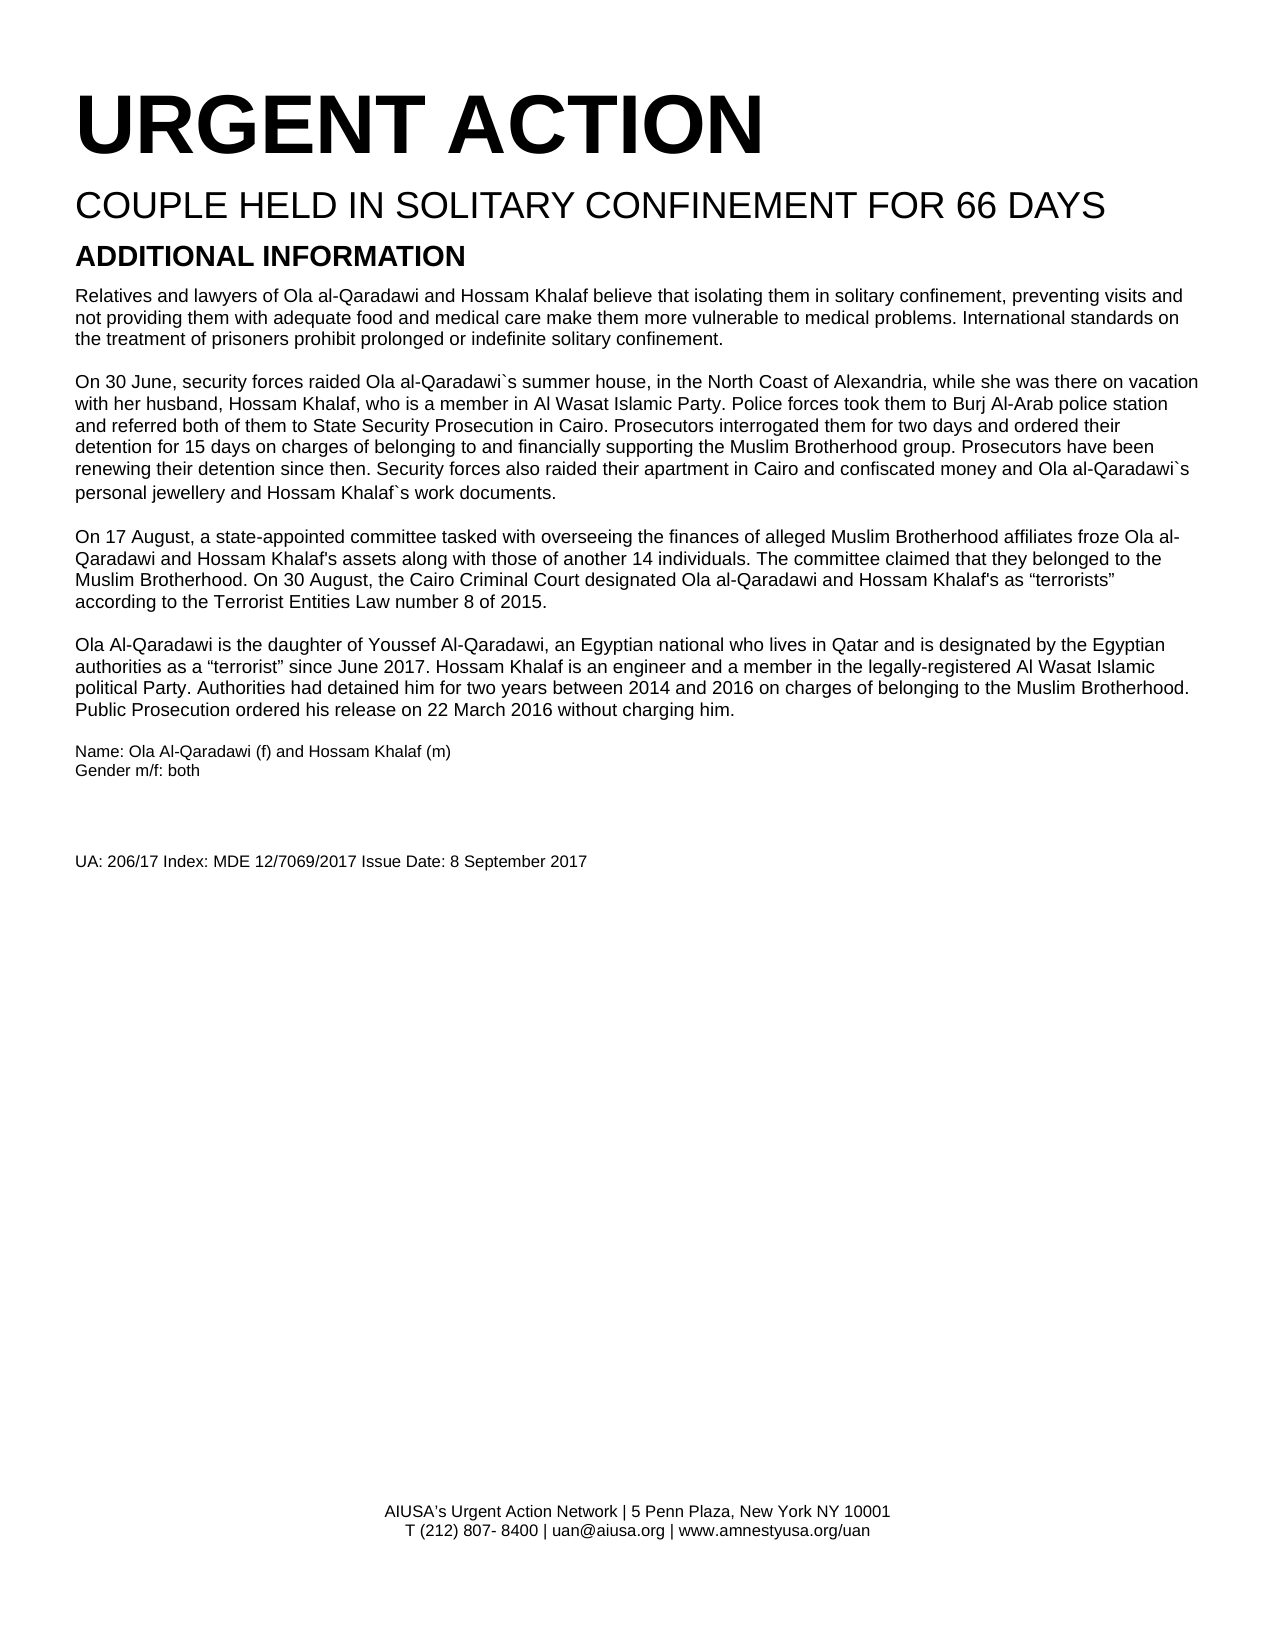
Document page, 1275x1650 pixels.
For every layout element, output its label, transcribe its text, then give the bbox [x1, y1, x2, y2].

text On 30 June, security forces raided Ola al-Qaradawi`s summer house, in the North Coast of Alexandria, while she was there on vacation with her husband, Hossam Khalaf, who is a member in Al Wasat Islamic Party. Police forces took them to Burj Al-Arab police station and referred both of them to State Security Prosecution in Cairo. Prosecutors interrogated them for two days and ordered their detention for 15 days on charges of belonging to and financially supporting the Muslim Brotherhood group. Prosecutors have been renewing their detention since then. Security forces also raided their apartment in Cairo and confiscated money and Ola al-Qaradawi`s personal jewellery and Hossam Khalaf`s work documents. [75, 371, 1200, 504]
text Gender m/f: both [75, 761, 1200, 780]
text Name: Ola Al-Qaradawi (f) and Hossam Khalaf (m) [75, 742, 1200, 761]
text Relatives and lawyers of Ola al-Qaradawi and Hossam Khalaf believe that isolating them in solitary confinement, preventing visits and not providing them with adequate food and medical care make them more vulnerable to medical problems. International standards on the treatment of prisoners prohibit prolonged or indefinite solitary confinement. [75, 285, 1200, 350]
text UA: 206/17 Index: MDE 12/7069/2017 Issue Date: 8 September 2017 [75, 852, 1200, 871]
text ADditional Information [75, 239, 1200, 272]
text On 17 August, a state-appointed committee tasked with overseeing the finances of alleged Muslim Brotherhood affiliates froze Ola al-Qaradawi and Hossam Khalaf's assets along with those of another 14 individuals. The committee claimed that they belonged to the Muslim Brotherhood. On 30 August, the Cairo Criminal Court designated Ola al-Qaradawi and Hossam Khalaf's as “terrorists” according to the Terrorist Entities Law number 8 of 2015. [75, 526, 1200, 612]
text URGENT ACTION [75, 75, 1200, 171]
text Ola Al-Qaradawi is the daughter of Youssef Al-Qaradawi, an Egyptian national who lives in Qatar and is designated by the Egyptian authorities as a “terrorist” since June 2017. Hossam Khalaf is an engineer and a member in the legally-registered Al Wasat Islamic political Party. Authorities had detained him for two years between 2014 and 2016 on charges of belonging to the Muslim Brotherhood. Public Prosecution ordered his release on 22 March 2016 without charging him. [75, 634, 1200, 720]
list COUPLE HELD IN SOLITARY CONFINEMENT for 66 days [75, 183, 1200, 226]
